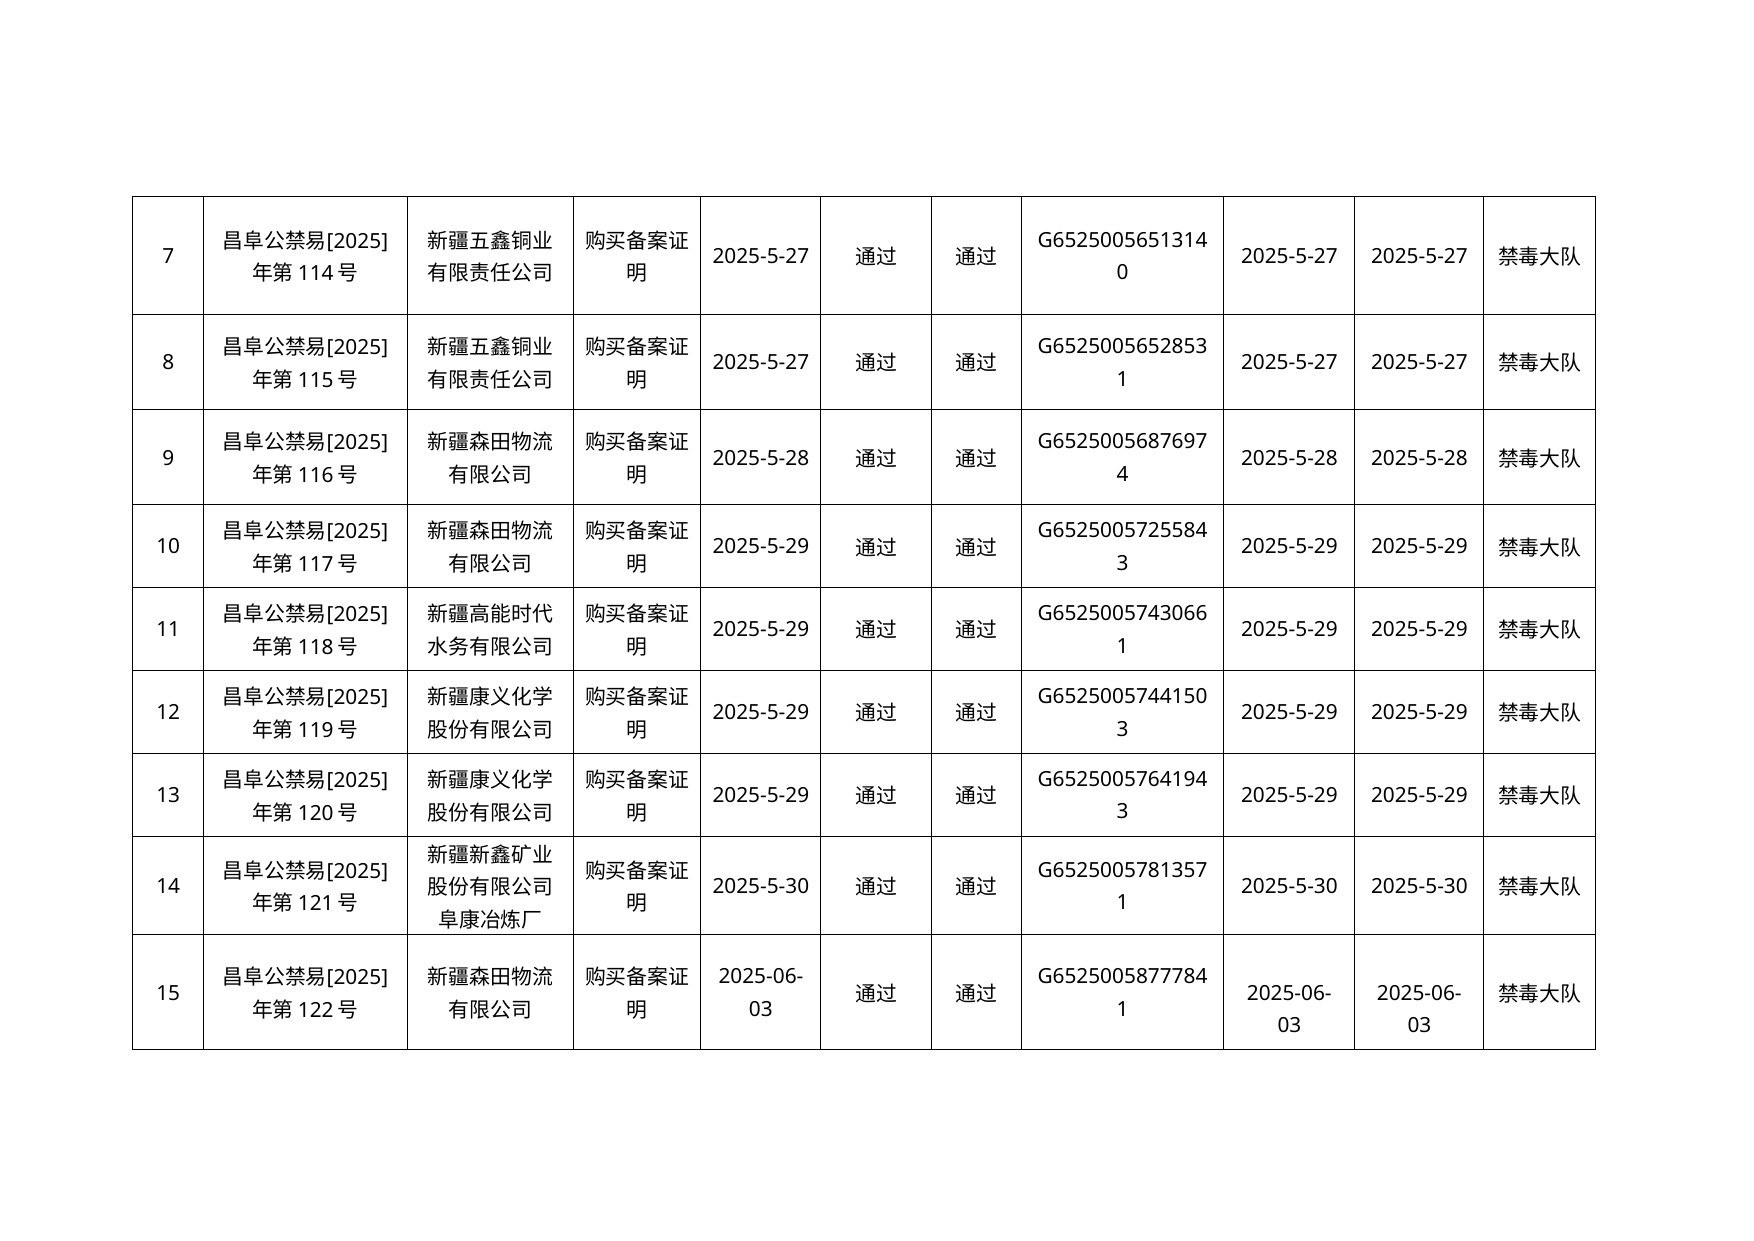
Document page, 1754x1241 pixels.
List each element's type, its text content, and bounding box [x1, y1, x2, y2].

table_cell G65250056528531 [1022, 315, 1223, 409]
table_cell 购买备案证明 [574, 197, 700, 314]
table_cell 昌阜公禁易[2025]年第119号 [204, 671, 407, 753]
table_cell 禁毒大队 [1484, 837, 1595, 934]
table_cell 通过 [821, 671, 931, 753]
table_cell 昌阜公禁易[2025]年第121号 [204, 837, 407, 934]
table_cell 9 [133, 410, 203, 504]
table_cell 禁毒大队 [1484, 197, 1595, 314]
table_cell 7 [133, 197, 203, 314]
table_cell G65250057441503 [1022, 671, 1223, 753]
table_cell 通过 [932, 315, 1021, 409]
table_cell 14 [133, 837, 203, 934]
table_cell 购买备案证明 [574, 837, 700, 934]
table_cell G65250058777841 [1022, 935, 1223, 1049]
table_cell 新疆五鑫铜业有限责任公司 [408, 315, 573, 409]
table_cell 禁毒大队 [1484, 754, 1595, 836]
table_cell 11 [133, 588, 203, 670]
table_cell 通过 [821, 935, 931, 1049]
table_cell 2025-5-29 [701, 505, 820, 587]
table_cell 2025-5-29 [1355, 671, 1483, 753]
table_cell 2025-5-27 [701, 315, 820, 409]
table_cell 2025-5-29 [701, 671, 820, 753]
table_cell G65250056876974 [1022, 410, 1223, 504]
table_cell 购买备案证明 [574, 315, 700, 409]
table_cell 2025-5-27 [701, 197, 820, 314]
table_cell 昌阜公禁易[2025]年第120号 [204, 754, 407, 836]
table_cell 通过 [821, 197, 931, 314]
table_cell 2025-5-28 [1355, 410, 1483, 504]
table_cell 2025-06-03 [701, 935, 820, 1049]
table_cell 禁毒大队 [1484, 671, 1595, 753]
table_cell 通过 [821, 754, 931, 836]
table_cell 通过 [821, 837, 931, 934]
table_cell 2025-5-29 [701, 754, 820, 836]
table_cell 新疆森田物流有限公司 [408, 410, 573, 504]
table_cell 购买备案证明 [574, 671, 700, 753]
table_cell 2025-5-27 [1355, 197, 1483, 314]
table_cell 昌阜公禁易[2025]年第116号 [204, 410, 407, 504]
table_cell 2025-5-29 [1224, 671, 1354, 753]
table_cell 2025-5-30 [1355, 837, 1483, 934]
table_cell 2025-5-27 [1224, 315, 1354, 409]
table_cell 2025-06-03 [1355, 935, 1483, 1049]
table_cell 2025-5-29 [1224, 754, 1354, 836]
table_cell 2025-5-29 [1224, 505, 1354, 587]
table_cell 新疆森田物流有限公司 [408, 935, 573, 1049]
table_cell 通过 [821, 588, 931, 670]
table_cell G65250056513140 [1022, 197, 1223, 314]
table_cell 通过 [932, 410, 1021, 504]
table_cell 新疆新鑫矿业股份有限公司阜康冶炼厂 [408, 837, 573, 934]
table_cell G65250057430661 [1022, 588, 1223, 670]
table_cell 8 [133, 315, 203, 409]
table_cell 通过 [932, 197, 1021, 314]
table_cell 2025-5-30 [701, 837, 820, 934]
table_cell 昌阜公禁易[2025]年第122号 [204, 935, 407, 1049]
table_cell 禁毒大队 [1484, 315, 1595, 409]
table_cell 15 [133, 935, 203, 1049]
table_cell 新疆森田物流有限公司 [408, 505, 573, 587]
table_cell 通过 [932, 671, 1021, 753]
table_cell 通过 [932, 837, 1021, 934]
table_cell 禁毒大队 [1484, 588, 1595, 670]
table_cell 2025-5-29 [701, 588, 820, 670]
table_cell 禁毒大队 [1484, 505, 1595, 587]
table_cell 购买备案证明 [574, 410, 700, 504]
table_cell 2025-5-29 [1355, 505, 1483, 587]
table_cell 2025-5-28 [701, 410, 820, 504]
table_cell 昌阜公禁易[2025]年第115号 [204, 315, 407, 409]
table_cell 昌阜公禁易[2025]年第117号 [204, 505, 407, 587]
table_cell 通过 [821, 410, 931, 504]
table_cell 通过 [821, 315, 931, 409]
table_cell G65250057813571 [1022, 837, 1223, 934]
table_cell 新疆高能时代水务有限公司 [408, 588, 573, 670]
table_cell 2025-5-30 [1224, 837, 1354, 934]
table_cell 2025-5-27 [1224, 197, 1354, 314]
table_cell 新疆康义化学股份有限公司 [408, 754, 573, 836]
table_cell 2025-5-27 [1355, 315, 1483, 409]
table_cell 12 [133, 671, 203, 753]
table_cell 通过 [932, 754, 1021, 836]
table_cell G65250057255843 [1022, 505, 1223, 587]
table_cell G65250057641943 [1022, 754, 1223, 836]
table_cell 通过 [932, 505, 1021, 587]
table_cell 购买备案证明 [574, 505, 700, 587]
table_cell 通过 [932, 935, 1021, 1049]
table_cell 禁毒大队 [1484, 410, 1595, 504]
table_cell 新疆康义化学股份有限公司 [408, 671, 573, 753]
table_cell 2025-5-29 [1355, 754, 1483, 836]
table_cell 通过 [932, 588, 1021, 670]
table_cell 2025-5-29 [1224, 588, 1354, 670]
table_cell 2025-5-29 [1355, 588, 1483, 670]
table_cell 昌阜公禁易[2025]年第114号 [204, 197, 407, 314]
table_cell 2025-06-03 [1224, 935, 1354, 1049]
table_cell 2025-5-28 [1224, 410, 1354, 504]
table_cell 禁毒大队 [1484, 935, 1595, 1049]
table_cell 通过 [821, 505, 931, 587]
table_cell 10 [133, 505, 203, 587]
table_cell 购买备案证明 [574, 588, 700, 670]
table_cell 新疆五鑫铜业有限责任公司 [408, 197, 573, 314]
table_cell 13 [133, 754, 203, 836]
table_cell 购买备案证明 [574, 935, 700, 1049]
table_cell 昌阜公禁易[2025]年第118号 [204, 588, 407, 670]
table_cell 购买备案证明 [574, 754, 700, 836]
